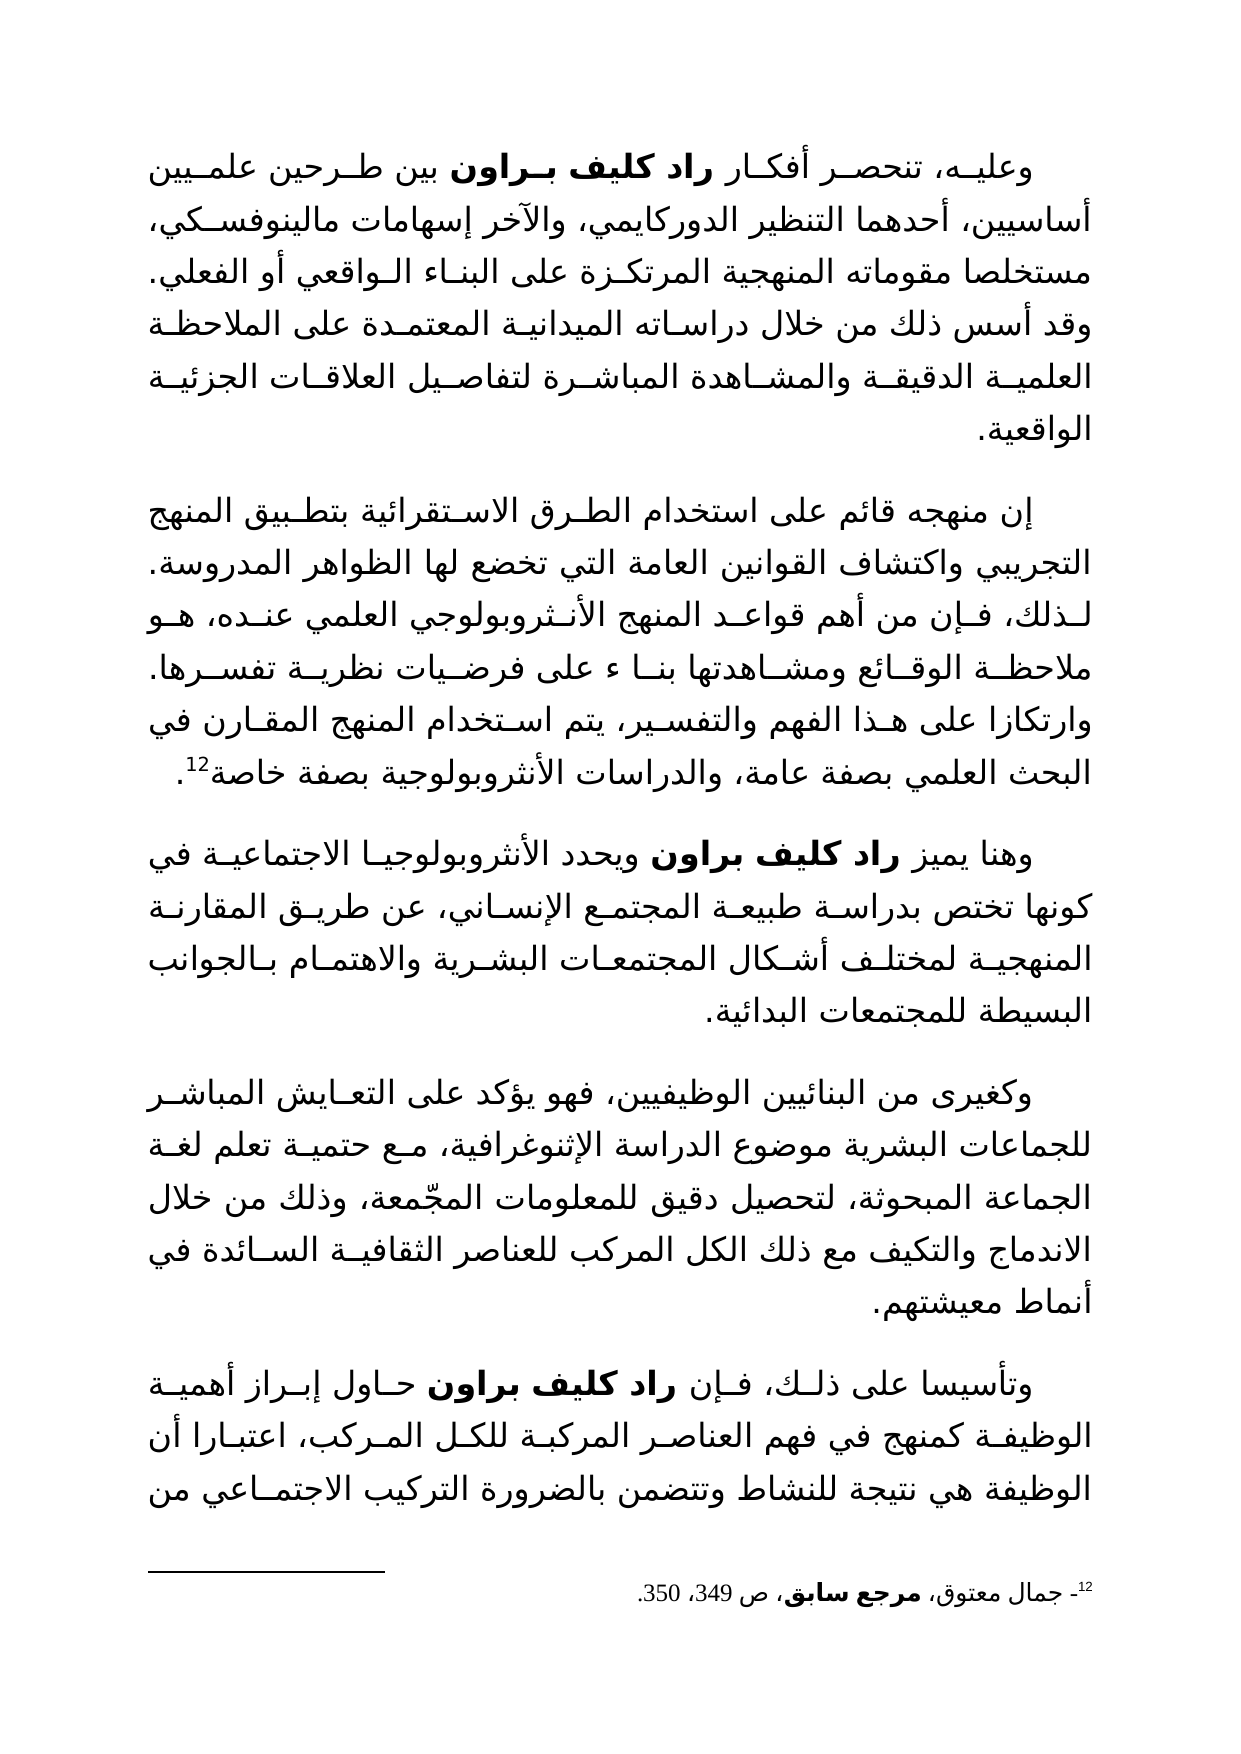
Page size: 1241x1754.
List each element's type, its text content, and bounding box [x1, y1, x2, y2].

text إن منهجه قائم على استخدام الطرق الاستقرائية بتطبيق المنهج التجريبي واكتشاف القوانين العامة التي تخضع لها الظواهر المدروسة. لذلك، فإن من أهم قواعد المنهج الأنثروبولوجي العلمي عنده، هو ملاحظة الوقائع ومشاهدتها بنا ء على فرضيات نظرية تفسرها. وارتكازا على هذا الفهم والتفسير، يتم استخدام المنهج المقارن في البحث العلمي بصفة عامة، والدراسات الأنثروبولوجية بصفة خاصة. [148, 491, 1093, 792]
text وكغيرى من البنائيين الوظيفيين، فهو يؤكد على التعايش المباشر للجماعات البشرية موضوع الدراسة الإثنوغرافية، مع حتمية تعلم لغة الجماعة المبحوثة، لتحصيل دقيق للمعلومات المجّمعة، وذلك من خلال الاندماج والتكيف مع ذلك الكل المركب للعناصر الثقافية السائدة في أنماط معيشتهم. [148, 1073, 1093, 1322]
text وهنا يميز راد كليف براون ويحدد الأنثروبولوجيا الاجتماعية في كونها تختص بدراسة طبيعة المجتمع الإنساني، عن طريق المقارنة المنهجية لمختلف أشكال المجتمعات البشرية والاهتمام بالجوانب البسيطة للمجتمعات البدائية. [148, 835, 1093, 1031]
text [148, 1364, 1093, 1508]
text وعليه، تنحصر أفكار راد كليف براون بين طرحين علميين أساسيين، أحدهما التنظير الدوركايمي، والآخر إسهامات مالينوفسكي، مستخلصا مقوماته المنهجية المرتكزة على البناء الواقعي أو الفعلي. وقد أسس ذلك من خلال دراساته الميدانية المعتمدة على الملاحظة العلمية الدقيقة والمشاهدة المباشرة لتفاصيل العلاقات الجزئية الواقعية. [148, 148, 1093, 448]
